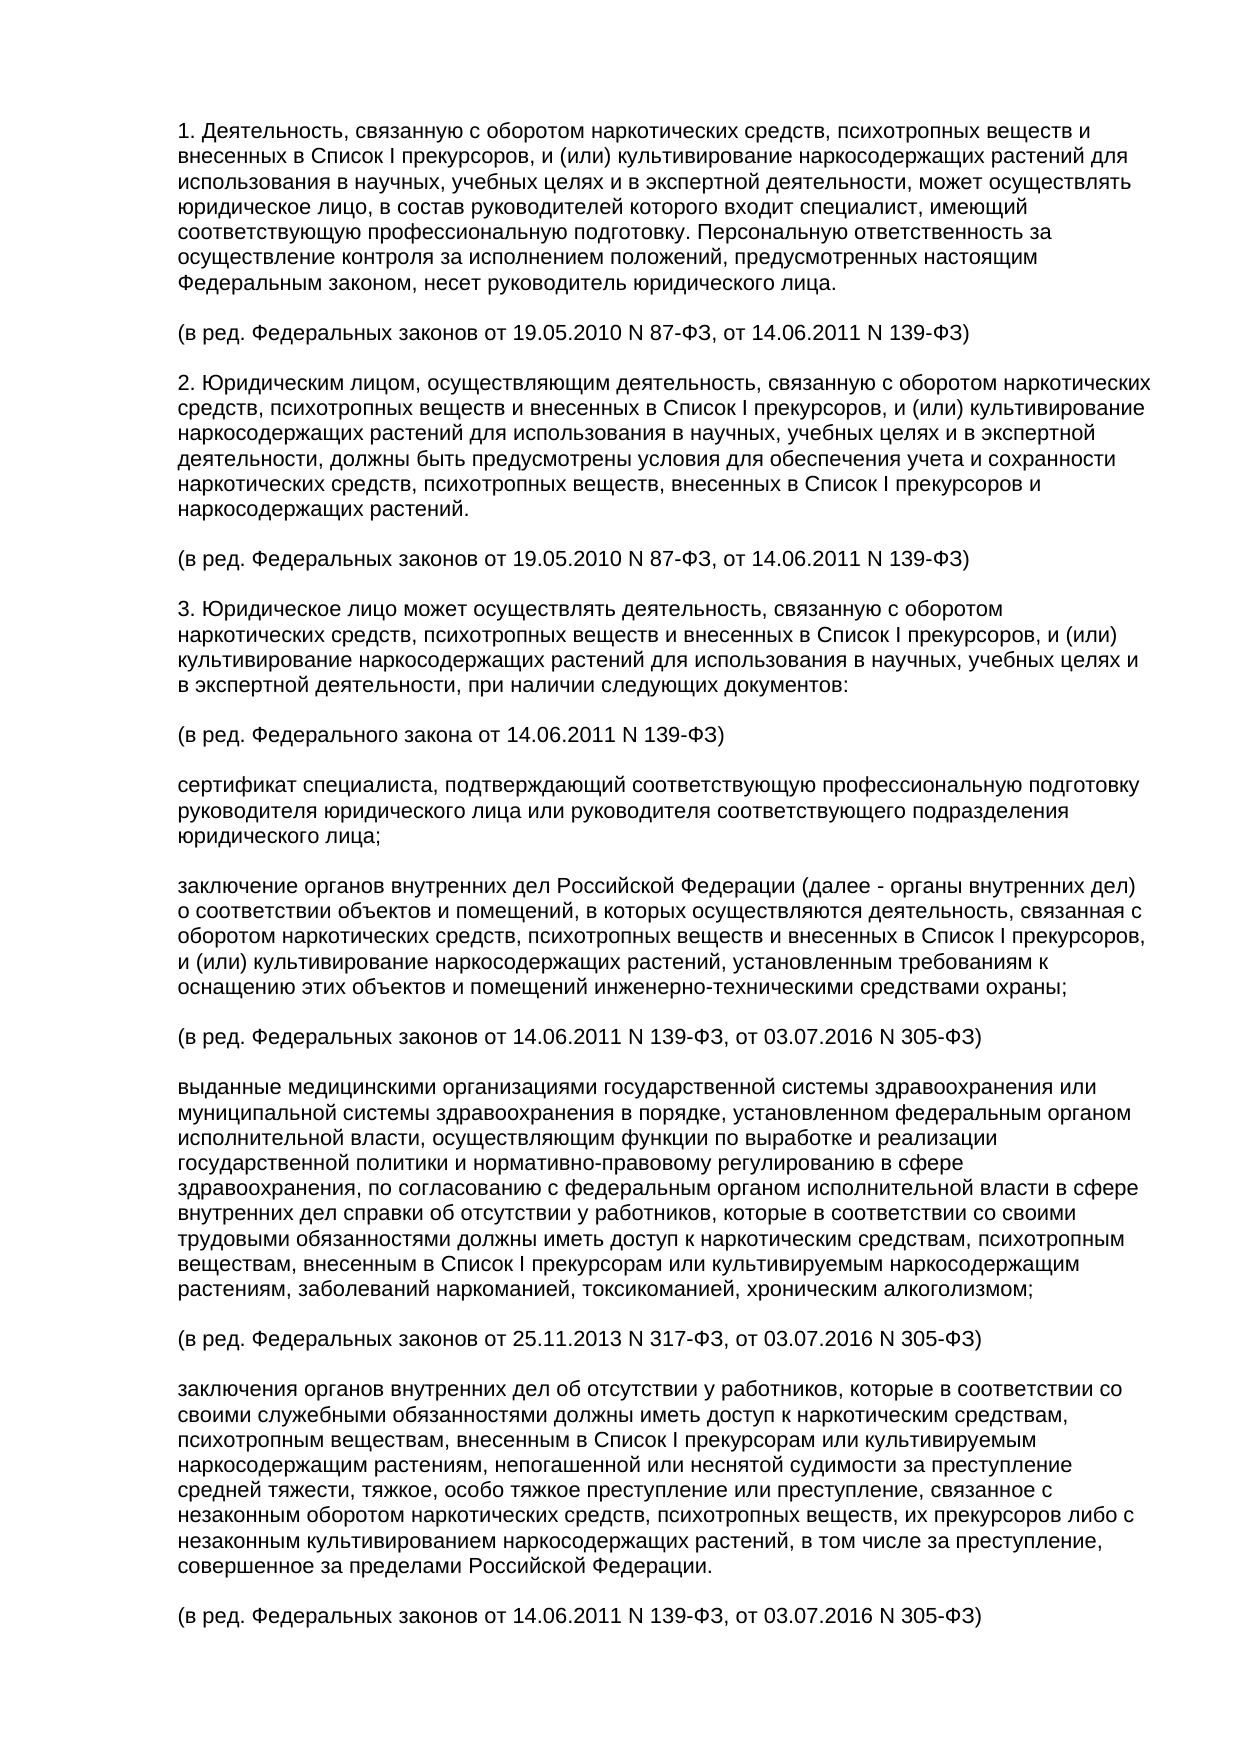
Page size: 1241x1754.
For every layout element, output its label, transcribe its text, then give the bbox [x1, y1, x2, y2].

text (в ред. Федеральных законов от 14.06.2011 N 139-ФЗ, от 03.07.2016 N 305-ФЗ) [177, 1024, 1152, 1049]
text заключения органов внутренних дел об отсутствии у работников, которые в соответствии со своими служебными обязанностями должны иметь доступ к наркотическим средствам, психотропным веществам, внесенным в Список I прекурсорам или культивируемым наркосодержащим растениям, непогашенной или неснятой судимости за преступление средней тяжести, тяжкое, особо тяжкое преступление или преступление, связанное с незаконным оборотом наркотических средств, психотропных веществ, их прекурсоров либо с незаконным культивированием наркосодержащих растений, в том числе за преступление, совершенное за пределами Российской Федерации. [177, 1376, 1152, 1578]
text 2. Юридическим лицом, осуществляющим деятельность, связанную с оборотом наркотических средств, психотропных веществ и внесенных в Список I прекурсоров, и (или) культивирование наркосодержащих растений для использования в научных, учебных целях и в экспертной деятельности, должны быть предусмотрены условия для обеспечения учета и сохранности наркотических средств, психотропных веществ, внесенных в Список I прекурсоров и наркосодержащих растений. [177, 370, 1152, 521]
text (в ред. Федеральных законов от 14.06.2011 N 139-ФЗ, от 03.07.2016 N 305-ФЗ) [177, 1603, 1152, 1628]
text сертификат специалиста, подтверждающий соответствующую профессиональную подготовку руководителя юридического лица или руководителя соответствующего подразделения юридического лица; [177, 772, 1152, 848]
text 3. Юридическое лицо может осуществлять деятельность, связанную с оборотом наркотических средств, психотропных веществ и внесенных в Список I прекурсоров, и (или) культивирование наркосодержащих растений для использования в научных, учебных целях и в экспертной деятельности, при наличии следующих документов: [177, 596, 1152, 697]
text выданные медицинскими организациями государственной системы здравоохранения или муниципальной системы здравоохранения в порядке, установленном федеральным органом исполнительной власти, осуществляющим функции по выработке и реализации государственной политики и нормативно-правовому регулированию в сфере здравоохранения, по согласованию с федеральным органом исполнительной власти в сфере внутренних дел справки об отсутствии у работников, которые в соответствии со своими трудовыми обязанностями должны иметь доступ к наркотическим средствам, психотропным веществам, внесенным в Список I прекурсорам или культивируемым наркосодержащим растениям, заболеваний наркоманией, токсикоманией, хроническим алкоголизмом; [177, 1074, 1152, 1301]
text (в ред. Федеральных законов от 19.05.2010 N 87-ФЗ, от 14.06.2011 N 139-ФЗ) [177, 546, 1152, 571]
text заключение органов внутренних дел Российской Федерации (далее - органы внутренних дел) о соответствии объектов и помещений, в которых осуществляются деятельность, связанная с оборотом наркотических средств, психотропных веществ и внесенных в Список I прекурсоров, и (или) культивирование наркосодержащих растений, установленным требованиям к оснащению этих объектов и помещений инженерно-техническими средствами охраны; [177, 873, 1152, 999]
text 1. Деятельность, связанную с оборотом наркотических средств, психотропных веществ и внесенных в Список I прекурсоров, и (или) культивирование наркосодержащих растений для использования в научных, учебных целях и в экспертной деятельности, может осуществлять юридическое лицо, в состав руководителей которого входит специалист, имеющий соответствующую профессиональную подготовку. Персональную ответственность за осуществление контроля за исполнением положений, предусмотренных настоящим Федеральным законом, несет руководитель юридического лица. [177, 118, 1152, 294]
text (в ред. Федеральных законов от 19.05.2010 N 87-ФЗ, от 14.06.2011 N 139-ФЗ) [177, 319, 1152, 345]
text (в ред. Федеральных законов от 25.11.2013 N 317-ФЗ, от 03.07.2016 N 305-ФЗ) [177, 1326, 1152, 1351]
text (в ред. Федерального закона от 14.06.2011 N 139-ФЗ) [177, 722, 1152, 747]
